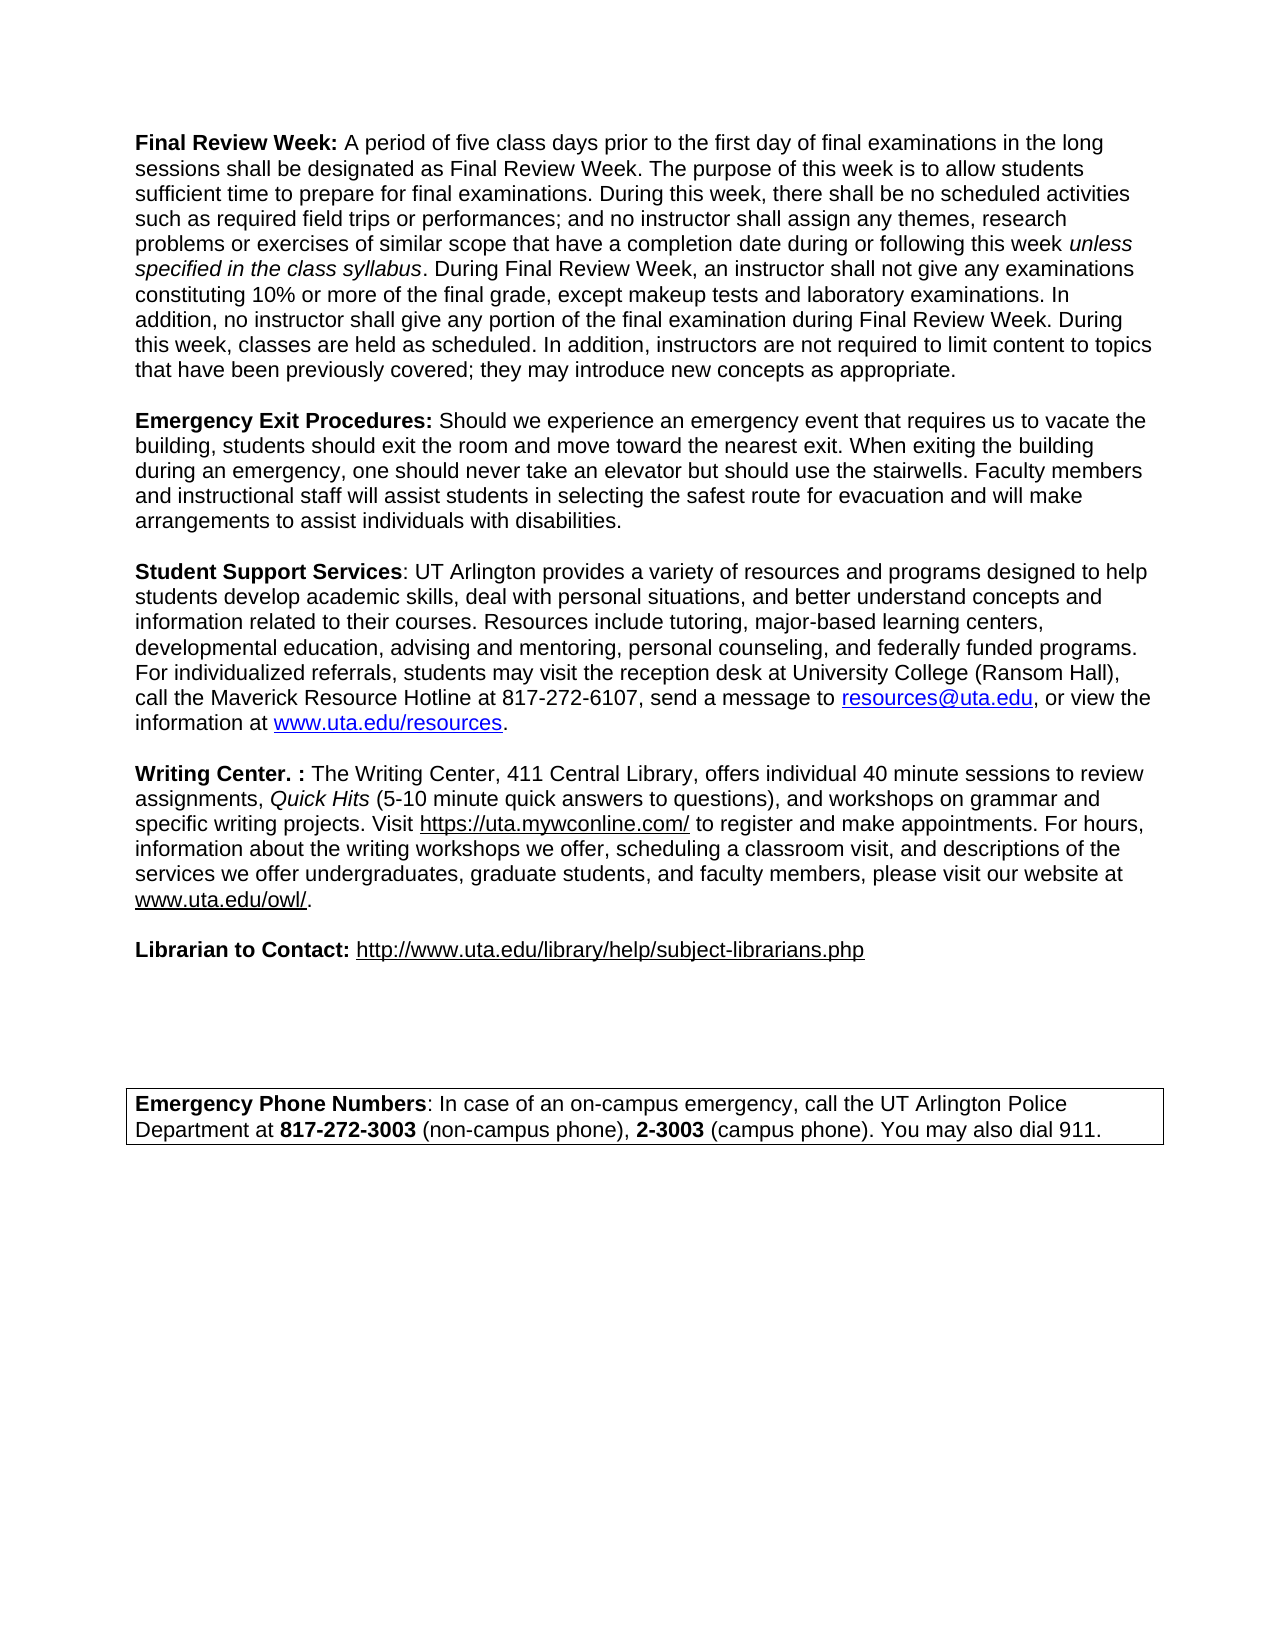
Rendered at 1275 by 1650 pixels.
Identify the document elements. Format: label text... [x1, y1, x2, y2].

text Student Support Services: UT Arlington provides a variety of resources and programs designed to help students develop academic skills, deal with personal situations, and better understand concepts and information related to their courses. Resources include tutoring, major-based learning centers, developmental education, advising and mentoring, personal counseling, and federally funded programs. For individualized referrals, students may visit the reception desk at University College (Ransom Hall), call the Maverick Resource Hotline at 817-272-6107, send a message to resources@uta.edu, or view the information at www.uta.edu/resources. [135, 559, 1155, 735]
text Writing Center. : The Writing Center, 411 Central Library, offers individual 40 minute sessions to review assignments, Quick Hits (5-10 minute quick answers to questions), and workshops on grammar and specific writing projects. Visit https://uta.mywconline.com/ to register and make appointments. For hours, information about the writing workshops we offer, scheduling a classroom visit, and descriptions of the services we offer undergraduates, graduate students, and faculty members, please visit our website at www.uta.edu/owl/. [135, 760, 1155, 912]
text Emergency Phone Numbers: In case of an on-campus emergency, call the UT Arlington Police Department at 817-272-3003 (non-campus phone), 2-3003 (campus phone). You may also dial 911. [127, 1089, 1163, 1144]
text Librarian to Contact: http://www.uta.edu/library/help/subject-librarians.php [135, 937, 1155, 962]
text Final Review Week: A period of five class days prior to the first day of final examinations in the long sessions shall be designated as Final Review Week. The purpose of this week is to allow students sufficient time to prepare for final examinations. During this week, there shall be no scheduled activities such as required field trips or performances; and no instructor shall assign any themes, research problems or exercises of similar scope that have a completion date during or following this week unless specified in the class syllabus. During Final Review Week, an instructor shall not give any examinations constituting 10% or more of the final grade, except makeup tests and laboratory examinations. In addition, no instructor shall give any portion of the final examination during Final Review Week. During this week, classes are held as scheduled. In addition, instructors are not required to limit content to topics that have been previously covered; they may introduce new concepts as appropriate. [135, 130, 1155, 382]
text Emergency Exit Procedures: Should we experience an emergency event that requires us to vacate the building, students should exit the room and move toward the nearest exit. When exiting the building during an emergency, one should never take an elevator but should use the stairwells. Faculty members and instructional staff will assist students in selecting the safest route for evacuation and will make arrangements to assist individuals with disabilities. [135, 407, 1155, 533]
